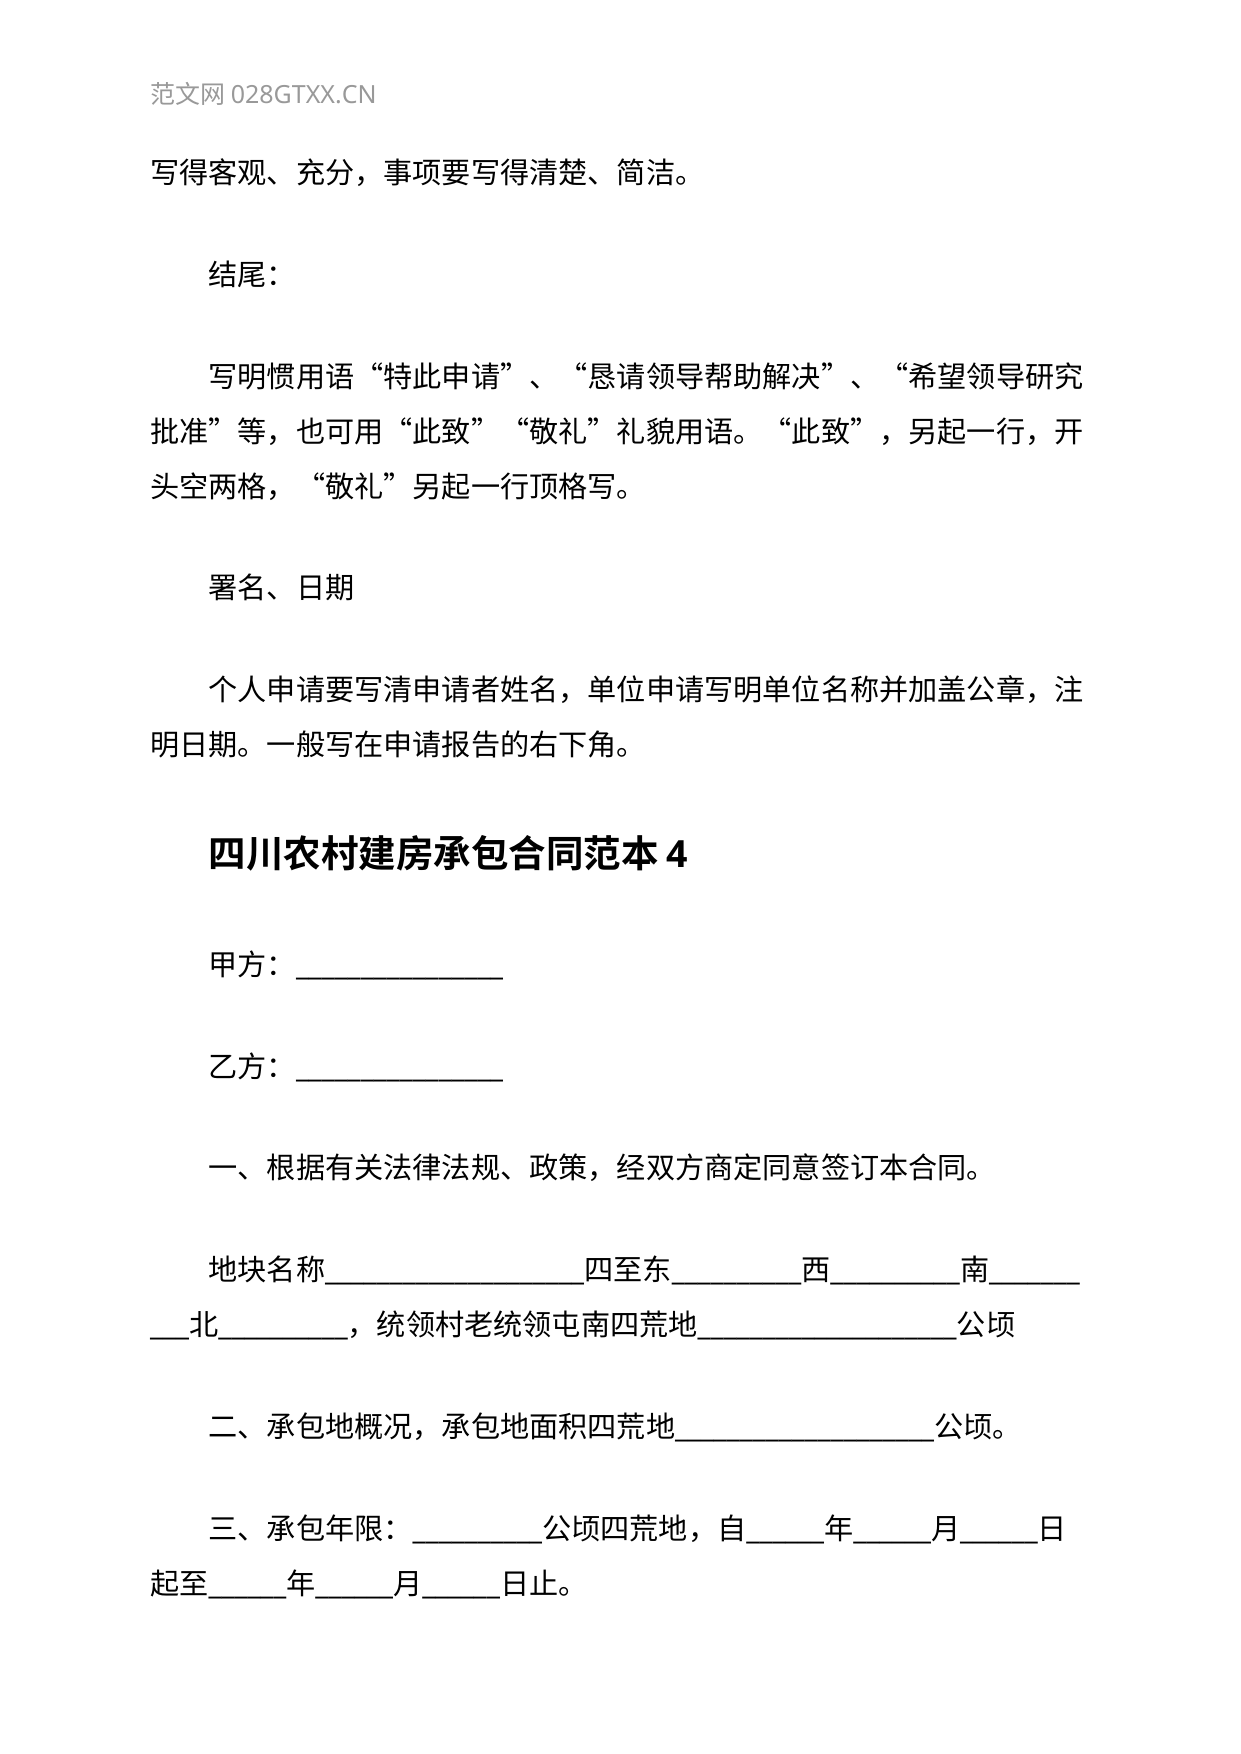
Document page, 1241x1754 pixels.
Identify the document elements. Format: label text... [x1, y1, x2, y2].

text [150, 150, 1090, 192]
text 乙方：________________ [150, 1043, 1090, 1086]
text 四川农村建房承包合同范本4 [150, 823, 1090, 878]
text 写明惯用语“特此申请”、“恳请领导帮助解决”、“希望领导研究批准”等，也可用“此致”“敬礼”礼貌用语。“此致”，另起一行，开头空两格，“敬礼”另起一行顶格写。 [150, 353, 1090, 506]
text 一、根据有关法律法规、政策，经双方商定同意签订本合同。 [150, 1145, 1090, 1187]
text 署名、日期 [150, 565, 1090, 607]
text 个人申请要写清申请者姓名，单位申请写明单位名称并加盖公章，注明日期。一般写在申请报告的右下角。 [150, 667, 1090, 764]
text 三、承包年限：__________公顷四荒地，自______年______月______日起至______年______月______日止。 [150, 1506, 1090, 1603]
text 甲方：________________ [150, 941, 1090, 983]
text 二、承包地概况，承包地面积四荒地____________________公顷。 [150, 1404, 1090, 1446]
text 结尾： [150, 252, 1090, 294]
text 地块名称____________________四至东__________西__________南__________北__________，统领村老统领屯南四荒地____________________公顷 [150, 1247, 1090, 1344]
